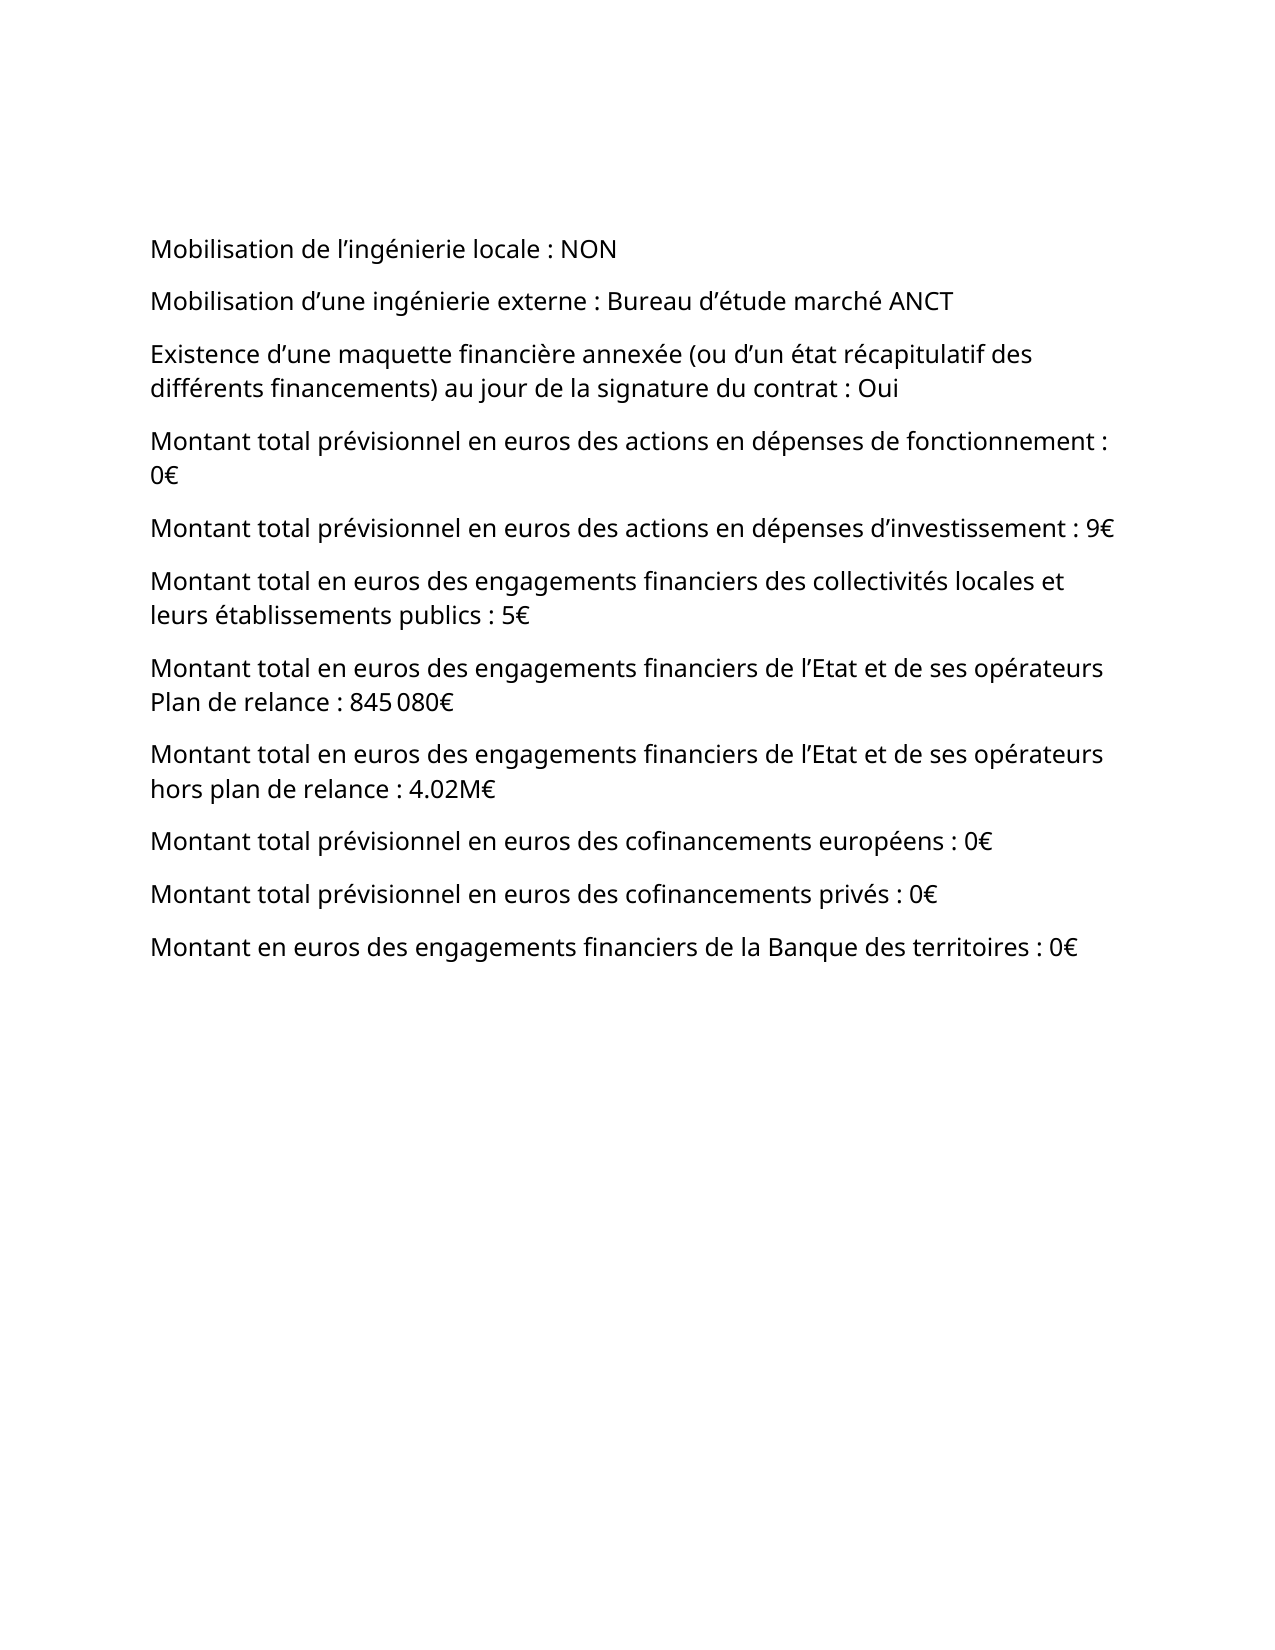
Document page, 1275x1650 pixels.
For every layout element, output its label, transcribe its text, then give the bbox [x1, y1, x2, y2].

text Montant total en euros des engagements financiers des collectivités locales et leurs établissements publics : 5€ [150, 563, 1125, 632]
text Mobilisation d’une ingénierie externe : Bureau d’étude marché ANCT [150, 284, 1125, 318]
text Montant total prévisionnel en euros des cofinancements privés : 0€ [150, 877, 1125, 911]
text Montant total en euros des engagements financiers de l’Etat et de ses opérateurs Plan de relance : 845 080€ [150, 650, 1125, 718]
text Mobilisation de l’ingénierie locale : NON [150, 231, 1125, 265]
text Montant total prévisionnel en euros des actions en dépenses d’investissement : 9€ [150, 511, 1125, 545]
text Existence d’une maquette financière annexée (ou d’un état récapitulatif des différents financements) au jour de la signature du contrat : Oui [150, 337, 1125, 405]
text Montant total prévisionnel en euros des cofinancements européens : 0€ [150, 824, 1125, 858]
text Montant en euros des engagements financiers de la Banque des territoires : 0€ [150, 930, 1125, 964]
text Montant total en euros des engagements financiers de l’Etat et de ses opérateurs hors plan de relance : 4.02M€ [150, 737, 1125, 805]
text Montant total prévisionnel en euros des actions en dépenses de fonctionnement : 0€ [150, 424, 1125, 492]
